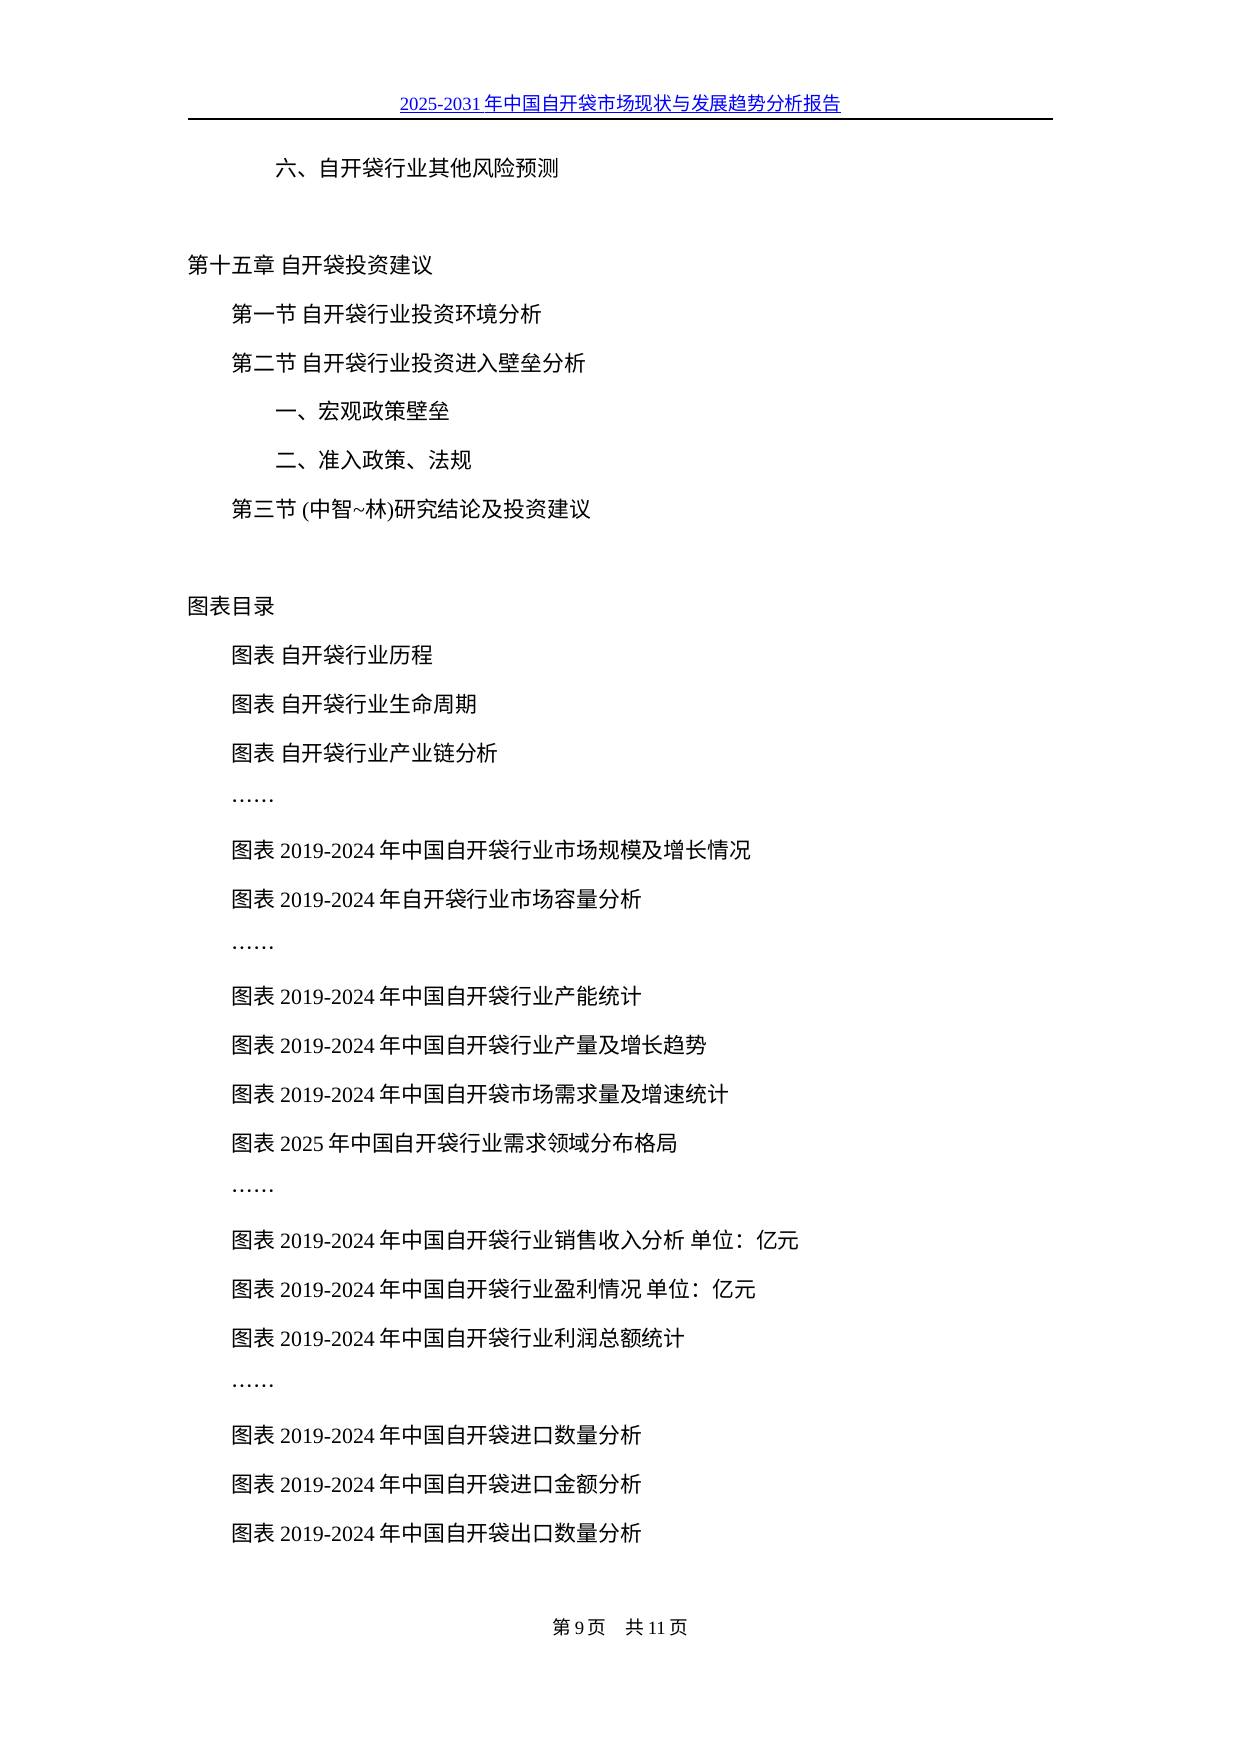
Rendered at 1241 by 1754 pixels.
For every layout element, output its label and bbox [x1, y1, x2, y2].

text [187, 150, 1053, 1548]
